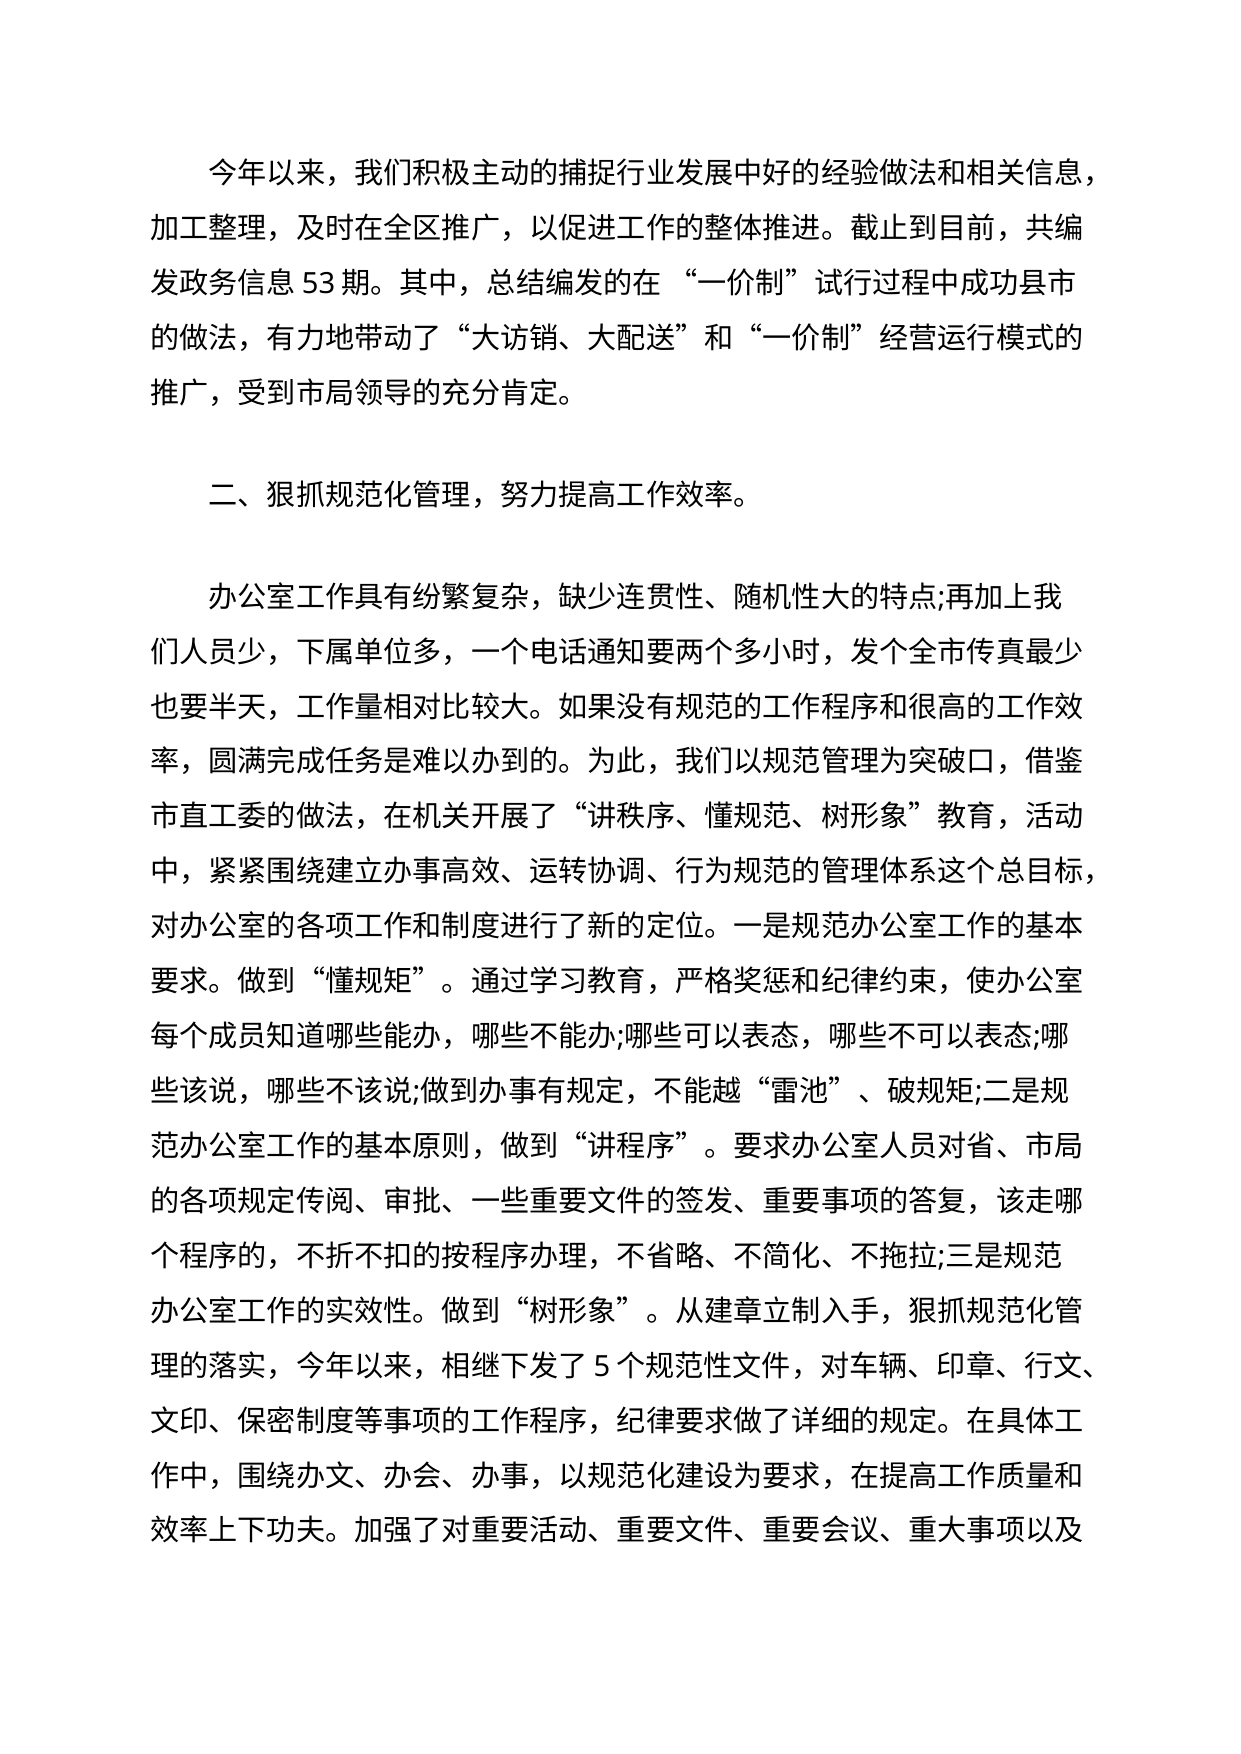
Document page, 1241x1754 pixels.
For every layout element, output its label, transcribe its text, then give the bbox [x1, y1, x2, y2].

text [150, 573, 1090, 1549]
text 二、狠抓规范化管理，努力提高工作效率。 [150, 471, 1090, 514]
text 今年以来，我们积极主动的捕捉行业发展中好的经验做法和相关信息，加工整理，及时在全区推广，以促进工作的整体推进。截止到目前，共编发政务信息53期。其中，总结编发的在 “一价制”试行过程中成功县市的做法，有力地带动了“大访销、大配送”和“一价制”经营运行模式的推广，受到市局领导的充分肯定。 [150, 150, 1090, 412]
